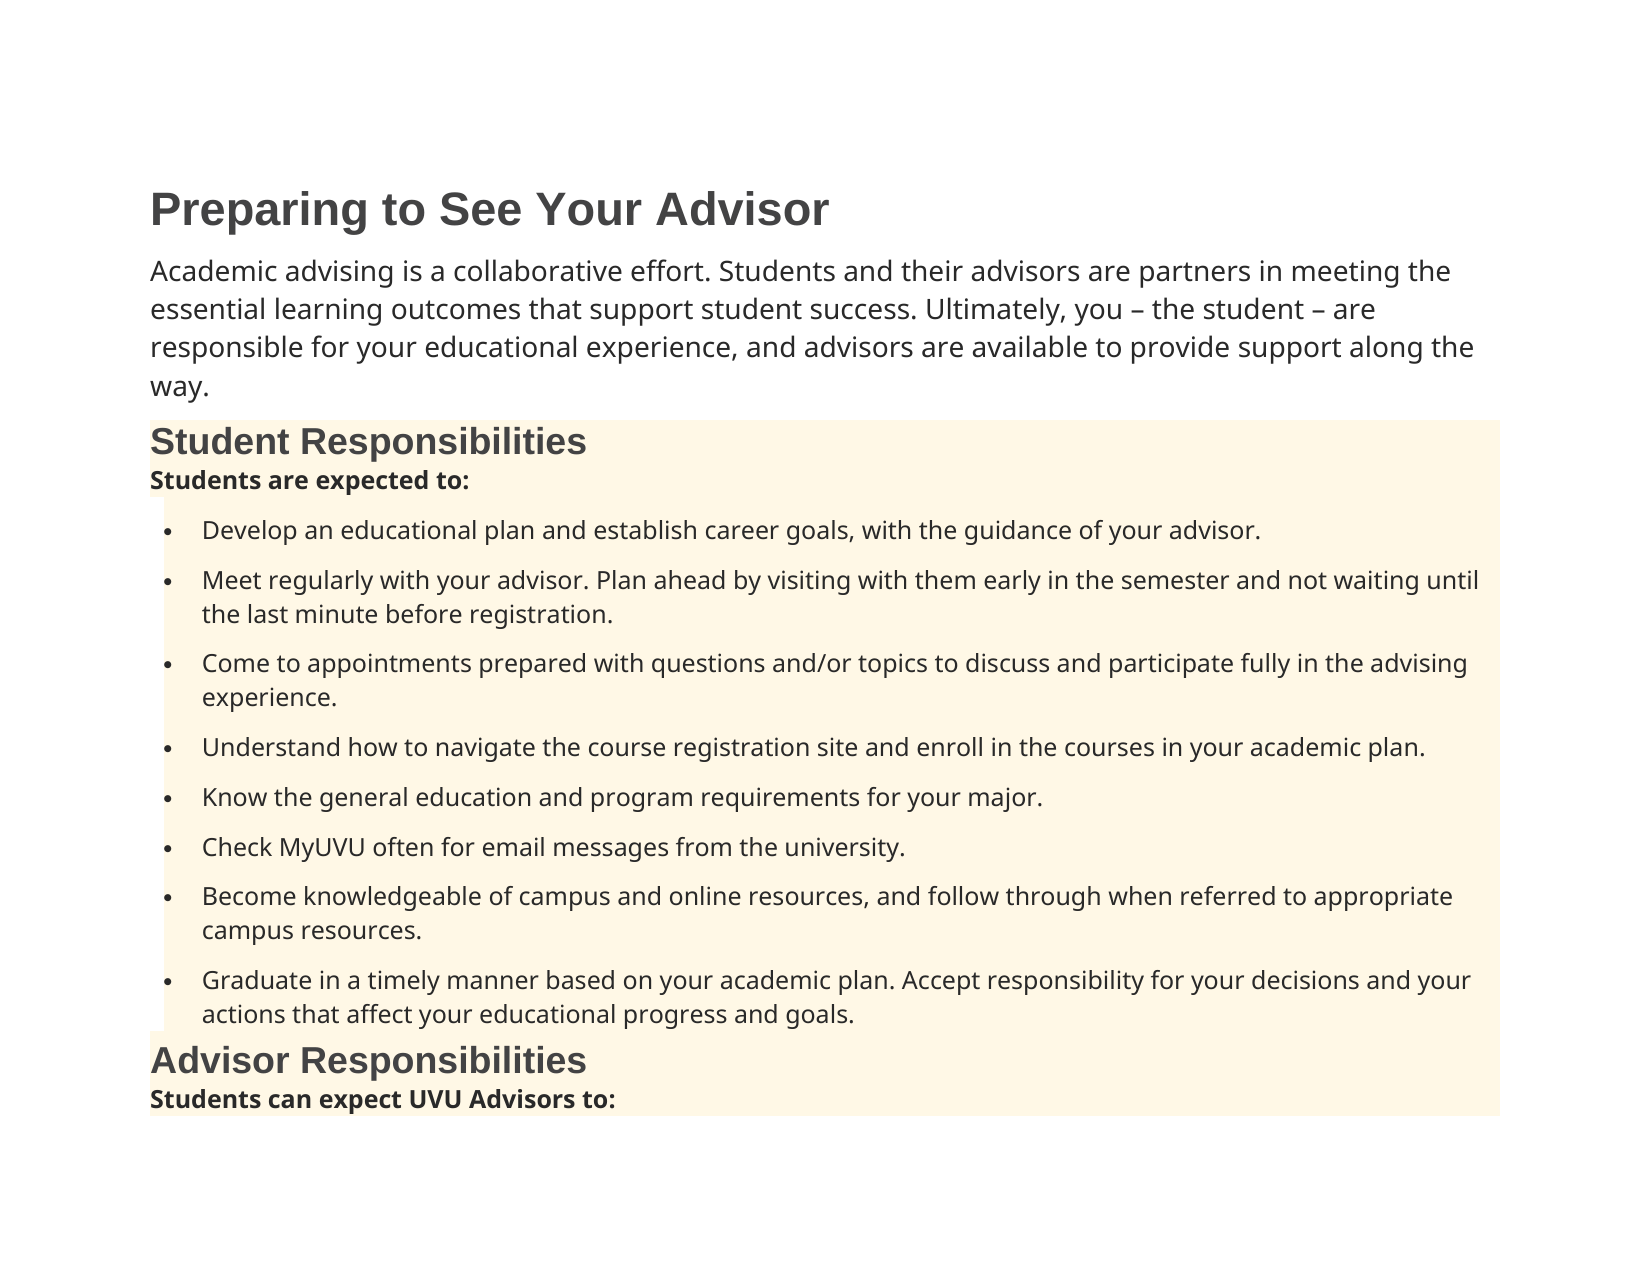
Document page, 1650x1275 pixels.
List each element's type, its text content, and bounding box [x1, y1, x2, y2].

list Know the general education and program requirements for your major. [164, 779, 1500, 813]
list Check MyUVU often for email messages from the university. [164, 829, 1500, 863]
list Meet regularly with your advisor. Plan ahead by visiting with them early in the semester and not waiting until the last minute before registration. [164, 562, 1500, 630]
list Understand how to navigate the course registration site and enroll in the courses in your academic plan. [164, 730, 1500, 764]
text Student Responsibilities [150, 420, 1500, 463]
list Develop an educational plan and establish career goals, with the guidance of your advisor. [164, 513, 1500, 547]
text Students can expect UVU Advisors to: [150, 1082, 1500, 1116]
text Students are expected to: [150, 463, 1500, 497]
list Become knowledgeable of campus and online resources, and follow through when referred to appropriate campus resources. [164, 879, 1500, 947]
text Academic advising is a collaborative effort. Students and their advisors are partners in meeting the essential learning outcomes that support student success. Ultimately, you – the student – are responsible for your educational experience, and advisors are available to provide support along the way. [150, 251, 1500, 404]
list Come to appointments prepared with questions and/or topics to discuss and participate fully in the advising experience. [164, 646, 1500, 714]
text Advisor Responsibilities [150, 1038, 1500, 1082]
list Graduate in a timely manner based on your academic plan. Accept responsibility for your decisions and your actions that affect your educational progress and goals. [164, 963, 1500, 1031]
text Preparing to See Your Advisor [150, 181, 1500, 235]
